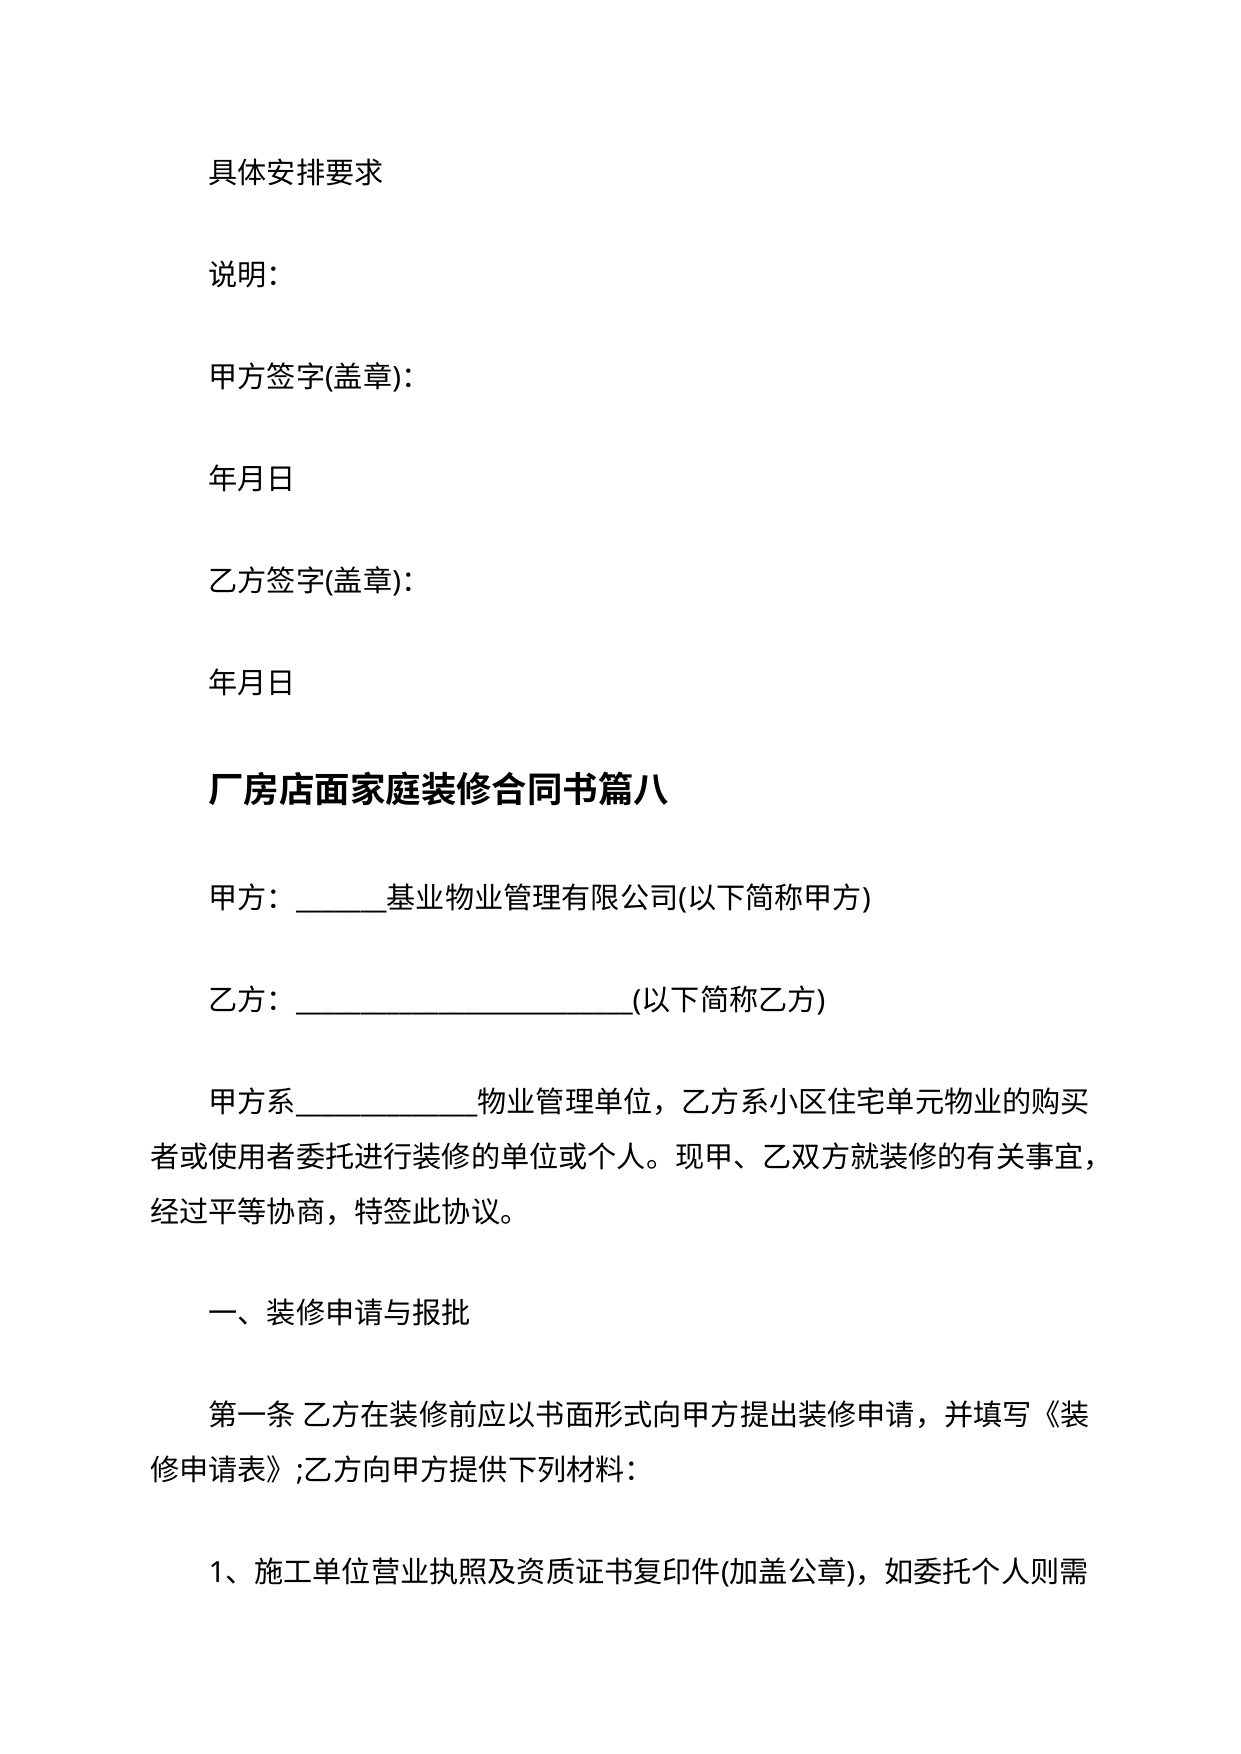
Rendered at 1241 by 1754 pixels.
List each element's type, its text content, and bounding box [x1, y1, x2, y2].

text 年月日 [150, 456, 1090, 498]
text 第一条 乙方在装修前应以书面形式向甲方提出装修申请，并填写《装修申请表》;乙方向甲方提供下列材料： [150, 1392, 1090, 1489]
text 乙方：__________________________(以下简称乙方) [150, 976, 1090, 1019]
text 年月日 [150, 659, 1090, 702]
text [150, 1549, 1090, 1591]
text 甲方签字(盖章)： [150, 353, 1090, 396]
text 一、装修申请与报批 [150, 1290, 1090, 1332]
text 甲方：_______基业物业管理有限公司(以下简称甲方) [150, 874, 1090, 917]
text 具体安排要求 [150, 150, 1090, 192]
text 乙方签字(盖章)： [150, 557, 1090, 600]
text 厂房店面家庭装修合同书篇八 [150, 761, 1090, 812]
text 甲方系______________物业管理单位，乙方系小区住宅单元物业的购买者或使用者委托进行装修的单位或个人。现甲、乙双方就装修的有关事宜，经过平等协商，特签此协议。 [150, 1078, 1090, 1231]
text 说明： [150, 252, 1090, 294]
